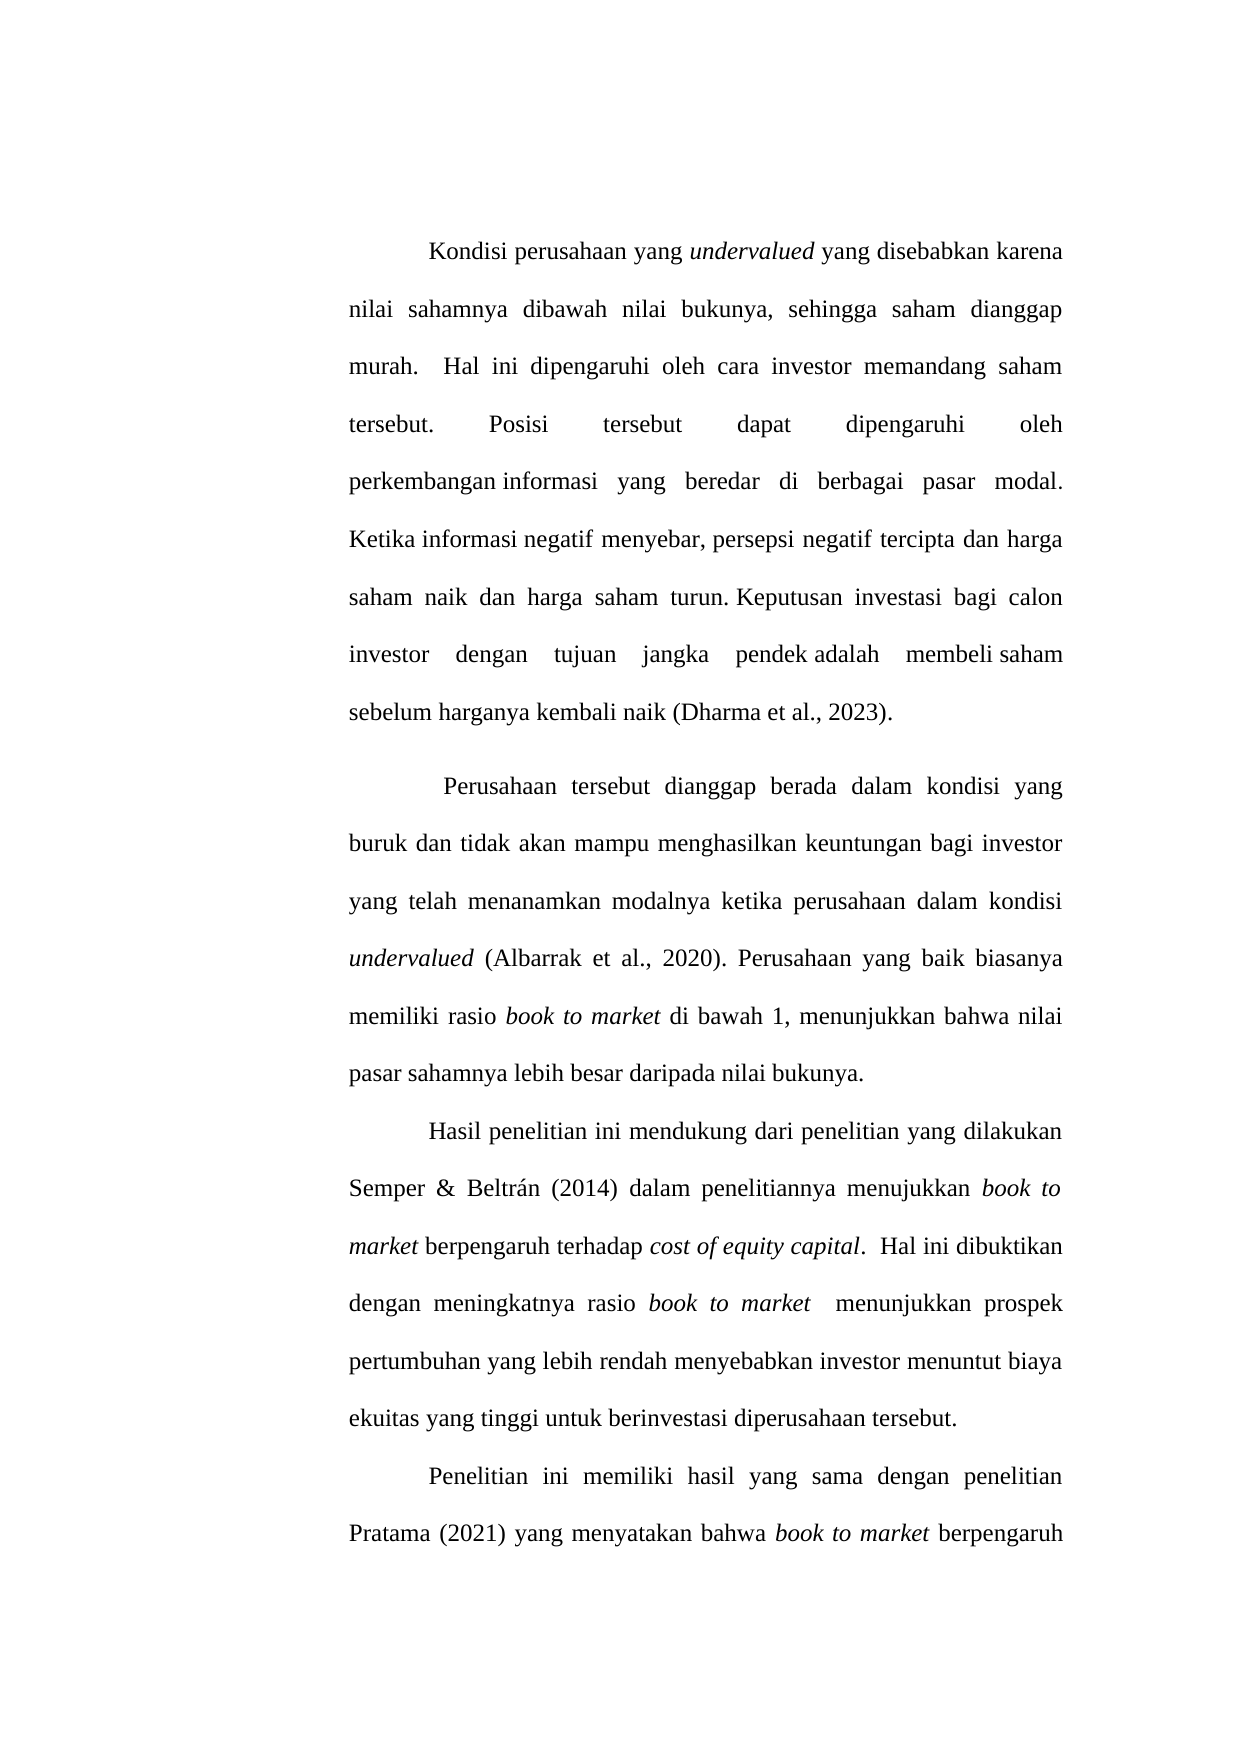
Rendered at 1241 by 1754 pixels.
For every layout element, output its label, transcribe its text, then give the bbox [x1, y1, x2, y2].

text Hasil penelitian ini mendukung dari penelitian yang dilakukan Semper & Beltrán (2014) dalam penelitiannya menujukkan book to market berpengaruh terhadap cost of equity capital. Hal ini dibuktikan dengan meningkatnya rasio book to market menunjukkan prospek pertumbuhan yang lebih rendah menyebabkan investor menuntut biaya ekuitas yang tinggi untuk berinvestasi diperusahaan tersebut. [349, 1116, 1063, 1432]
text Kondisi perusahaan yang undervalued yang disebabkan karena nilai sahamnya dibawah nilai bukunya, sehingga saham dianggap murah. Hal ini dipengaruhi oleh cara investor memandang saham tersebut. Posisi tersebut dapat dipengaruhi oleh perkembangan informasi yang beredar di berbagai pasar modal. Ketika informasi negatif menyebar, persepsi negatif tercipta dan harga saham naik dan harga saham turun. Keputusan investasi bagi calon investor dengan tujuan jangka pendek adalah membeli saham sebelum harganya kembali naik (Dharma et al., 2023). [349, 236, 1063, 725]
text Perusahaan tersebut dianggap berada dalam kondisi yang buruk dan tidak akan mampu menghasilkan keuntungan bagi investor yang telah menanamkan modalnya ketika perusahaan dalam kondisi undervalued (Albarrak et al., 2020). Perusahaan yang baik biasanya memiliki rasio book to market di bawah 1, menunjukkan bahwa nilai pasar sahamnya lebih besar daripada nilai bukunya. [349, 771, 1063, 1087]
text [349, 1461, 1063, 1547]
